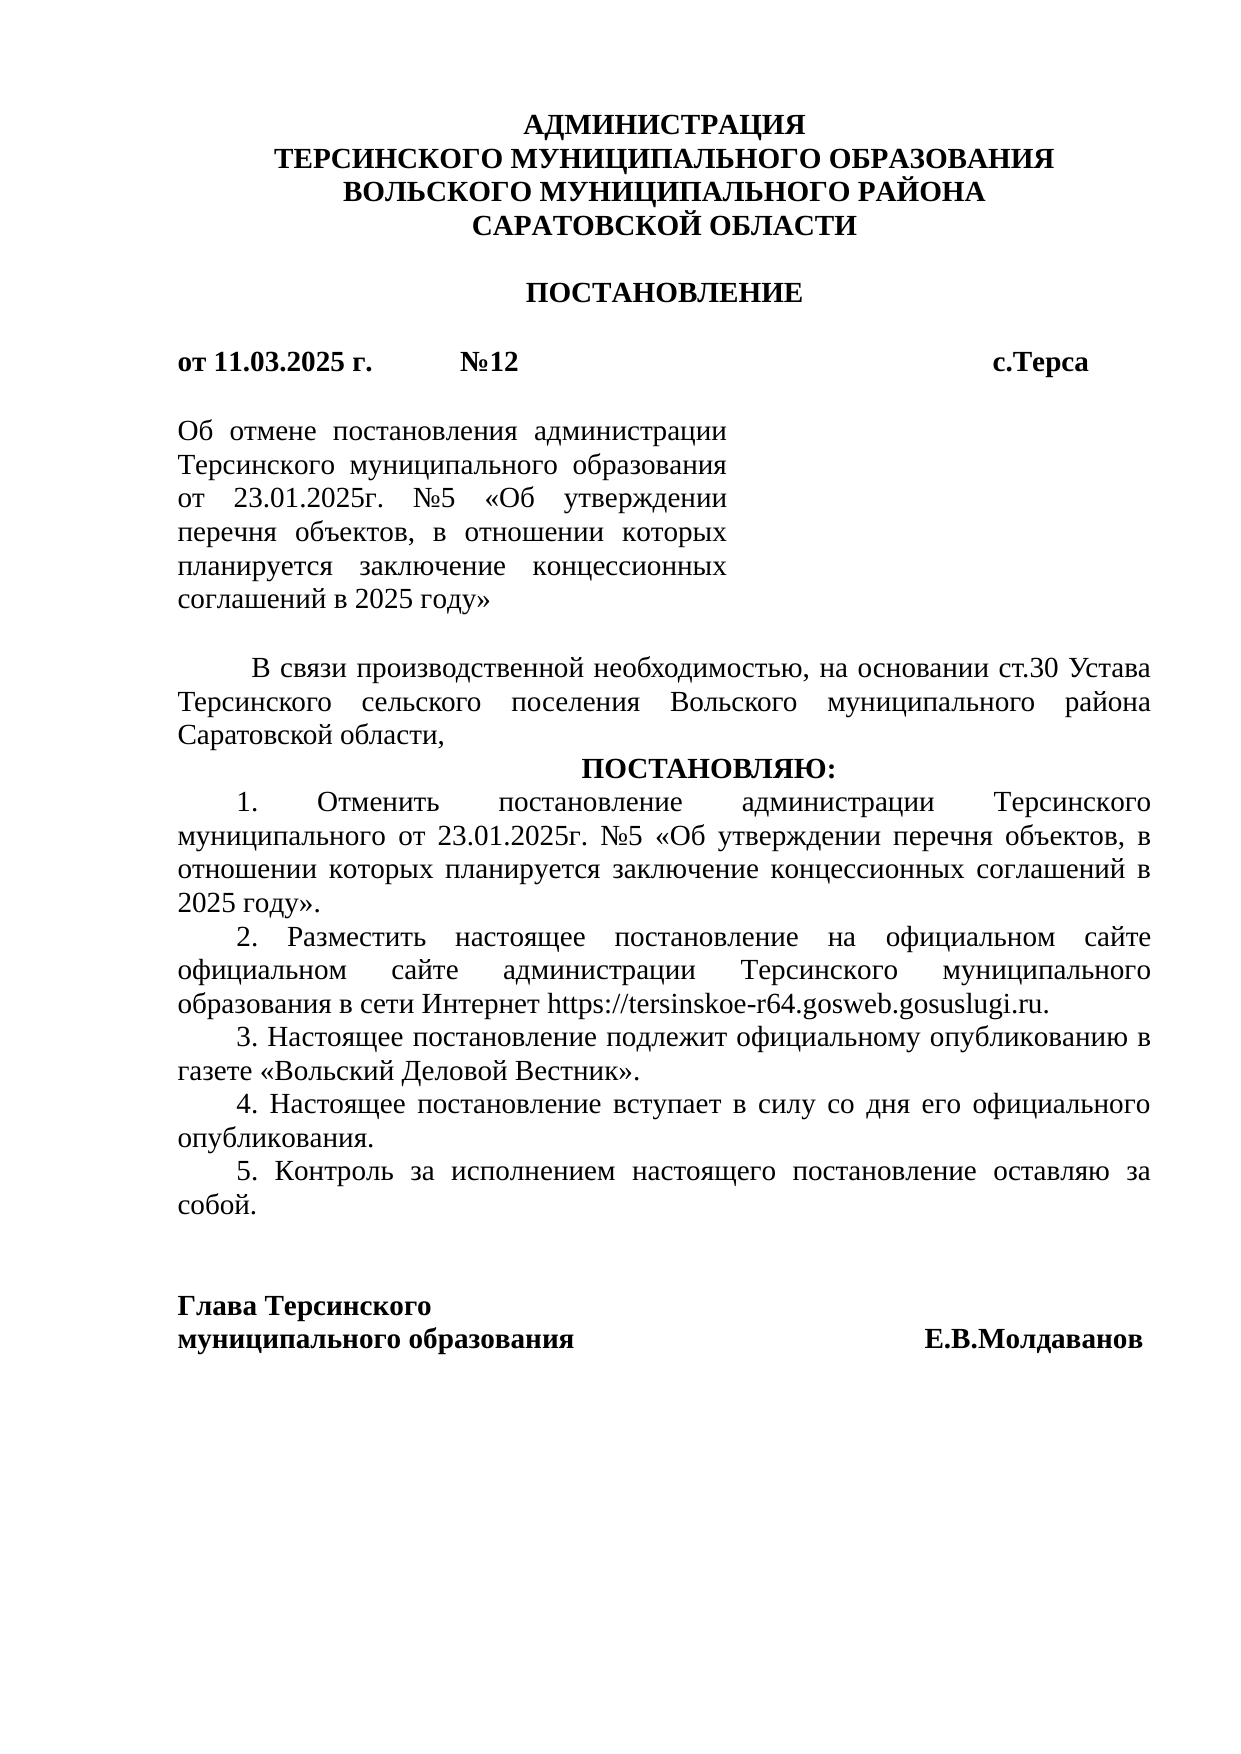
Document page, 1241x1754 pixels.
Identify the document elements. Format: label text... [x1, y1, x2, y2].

text ТЕРСИНСКОГО МУНИЦИПАЛЬНОГО ОБРАЗОВАНИЯ [177, 141, 1152, 174]
text 3. Настоящее постановление подлежит официальному опубликованию в газете «Вольский Деловой Вестник». [177, 1019, 1152, 1086]
title Глава Терсинского [177, 1288, 1152, 1321]
subtitle В связи производственной необходимостью, на основании ст.30 Устава Терсинского сельского поселения Вольского муниципального района Саратовской области, [177, 650, 1152, 751]
text АДМИНИСТРАЦИЯ [177, 107, 1152, 141]
subtitle ПОСТАНОВЛЯЮ: [177, 751, 1152, 784]
text от 11.03.2025 г. №12 с.Терса [177, 344, 1152, 378]
title муниципального образования Е.В.Молдаванов [177, 1321, 1152, 1355]
text 4. Настоящее постановление вступает в силу со дня его официального опубликования. [177, 1086, 1152, 1153]
text 5. Контроль за исполнением настоящего постановление оставляю за собой. [177, 1153, 1152, 1221]
text ВОЛЬСКОГО МУНИЦИПАЛЬНОГО РАЙОНА [177, 174, 1152, 208]
table_header Об отмене постановления администрации Терсинского муниципального образования от 23.01.2025г. №5 «Об утверждении перечня объектов, в отношении которых планируется заключение концессионных соглашений в 2025 году» [166, 414, 738, 615]
text САРАТОВСКОЙ ОБЛАСТИ [177, 208, 1152, 242]
text ПОСТАНОВЛЕНИЕ [177, 275, 1152, 309]
text 2. Разместить настоящее постановление на официальном сайте официальном сайте администрации Терсинского муниципального образования в сети Интернет https://tersinskoe-r64.gosweb.gosuslugi.ru. [177, 919, 1152, 1019]
text 1. Отменить постановление администрации Терсинского муниципального от 23.01.2025г. №5 «Об утверждении перечня объектов, в отношении которых планируется заключение концессионных соглашений в 2025 году». [177, 784, 1152, 919]
